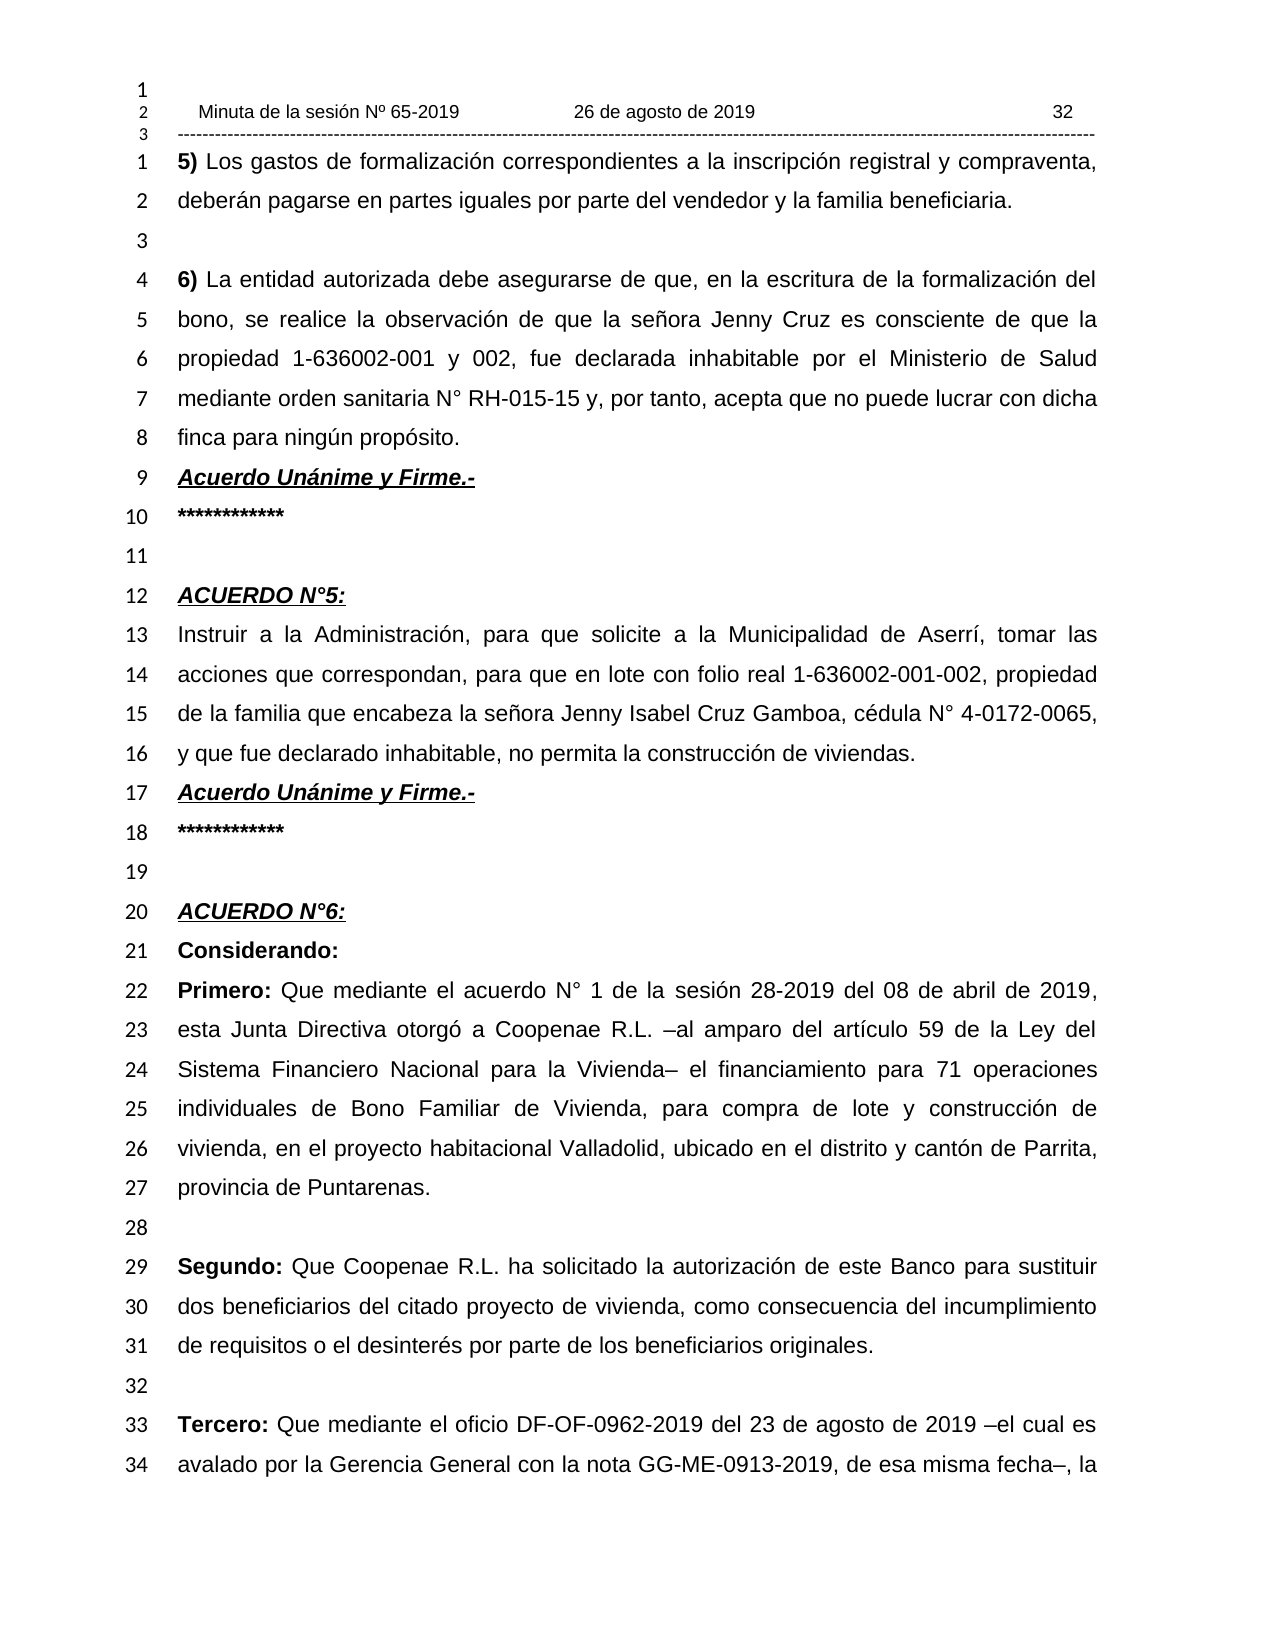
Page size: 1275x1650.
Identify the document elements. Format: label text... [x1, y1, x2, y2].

text Considerando: [177, 937, 1098, 964]
subtitle ACUERDO N°5: [177, 582, 1098, 608]
text Primero: Que mediante el acuerdo N° 1 de la sesión 28-2019 del 08 de abril de 2019, esta Junta Directiva otorgó a Coopenae R.L. –al amparo del artículo 59 de la Ley del Sistema Financiero Nacional para la Vivienda– el financiamiento para 71 operaciones individuales de Bono Familiar de Vivienda, para compra de lote y construcción de vivienda, en el proyecto habitacional Valladolid, ubicado en el distrito y cantón de Parrita, provincia de Puntarenas. [177, 977, 1098, 1201]
text Segundo: Que Coopenae R.L. ha solicitado la autorización de este Banco para sustituir dos beneficiarios del citado proyecto de vivienda, como consecuencia del incumplimiento de requisitos o el desinterés por parte de los beneficiarios originales. [177, 1253, 1098, 1358]
text ************ [177, 819, 1098, 845]
subtitle ACUERDO N°6: [177, 898, 1098, 924]
subtitle Acuerdo Unánime y Firme.- [177, 779, 1098, 806]
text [177, 1411, 1098, 1477]
text 5) Los gastos de formalización correspondientes a la inscripción registral y compraventa, deberán pagarse en partes iguales por parte del vendedor y la familia beneficiaria. [177, 148, 1098, 213]
text Instruir a la Administración, para que solicite a la Municipalidad de Aserrí, tomar las acciones que correspondan, para que en lote con folio real 1-636002-001-002, propiedad de la familia que encabeza la señora Jenny Isabel Cruz Gamboa, cédula N° 4-0172-0065, y que fue declarado inhabitable, no permita la construcción de viviendas. [177, 621, 1098, 766]
text ************ [177, 503, 1098, 529]
text 6) La entidad autorizada debe asegurarse de que, en la escritura de la formalización del bono, se realice la observación de que la señora Jenny Cruz es consciente de que la propiedad 1-636002-001 y 002, fue declarada inhabitable por el Ministerio de Salud mediante orden sanitaria N° RH-015-15 y, por tanto, acepta que no puede lucrar con dicha finca para ningún propósito. [177, 266, 1098, 450]
subtitle Acuerdo Unánime y Firme.- [177, 463, 1098, 490]
